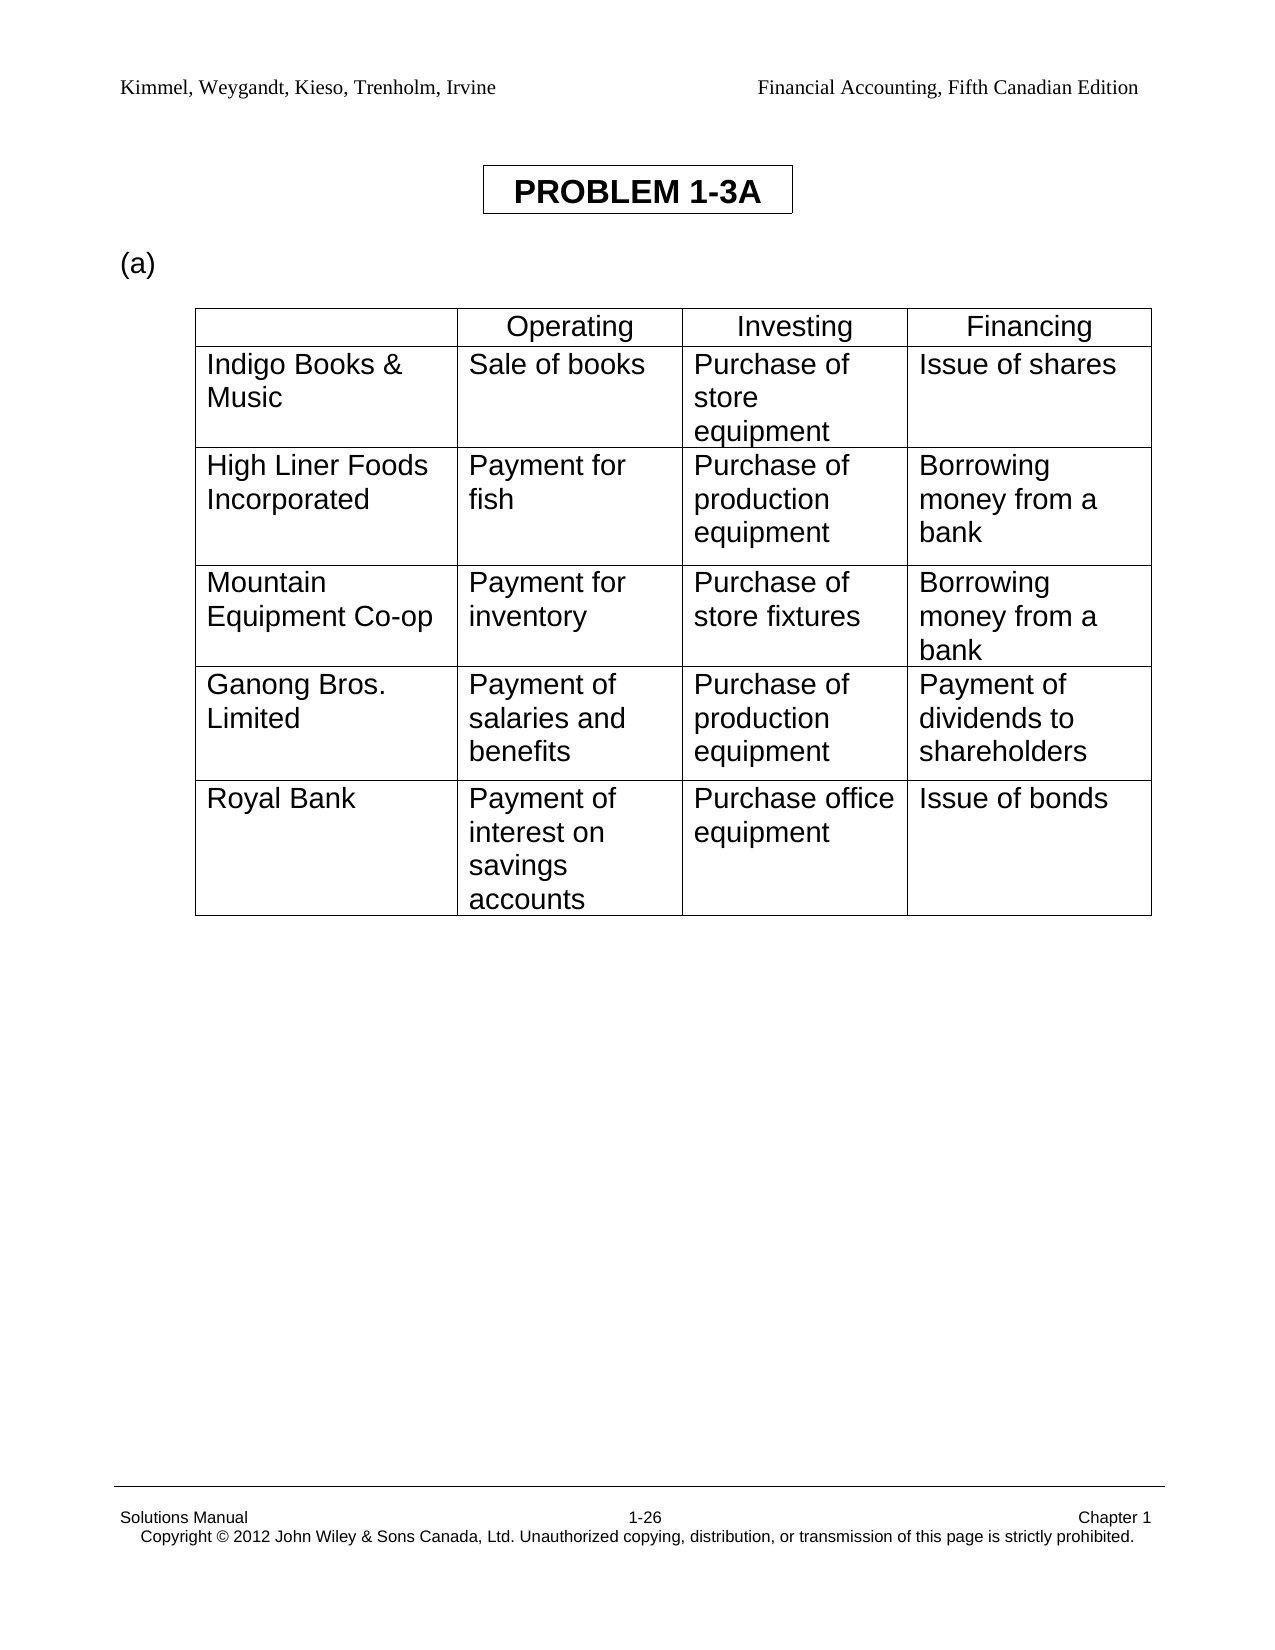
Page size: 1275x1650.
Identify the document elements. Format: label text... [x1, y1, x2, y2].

table_cell Royal Bank [196, 781, 457, 915]
table_cell Payment of dividends to shareholders [908, 667, 1151, 780]
table_cell Mountain Equipment Co-op [196, 566, 457, 666]
text (a) [120, 246, 1155, 279]
table_cell Ganong Bros. Limited [196, 667, 457, 780]
table_cell Sale of books [458, 347, 682, 447]
table_cell High Liner Foods Incorporated [196, 448, 457, 564]
table_cell Purchase of production equipment [683, 448, 907, 564]
table_cell Payment for inventory [458, 566, 682, 666]
table_cell Indigo Books & Music [196, 347, 457, 447]
table_cell Borrowing money from a bank [908, 566, 1151, 666]
table_header [196, 309, 457, 346]
table_cell Payment of salaries and benefits [458, 667, 682, 780]
table_cell Payment of interest on savings accounts [458, 781, 682, 915]
table_header Operating [458, 309, 682, 346]
table_cell Purchase office equipment [683, 781, 907, 915]
table_header Financing [908, 309, 1151, 346]
table_cell Purchase of store equipment [683, 347, 907, 447]
table_cell Purchase of production equipment [683, 667, 907, 780]
table_cell Borrowing money from a bank [908, 448, 1151, 564]
table_cell Issue of bonds [908, 781, 1151, 915]
table_cell Purchase of store fixtures [683, 566, 907, 666]
table_header Investing [683, 309, 907, 346]
table_cell Issue of shares [908, 347, 1151, 447]
table_cell Payment for fish [458, 448, 682, 564]
